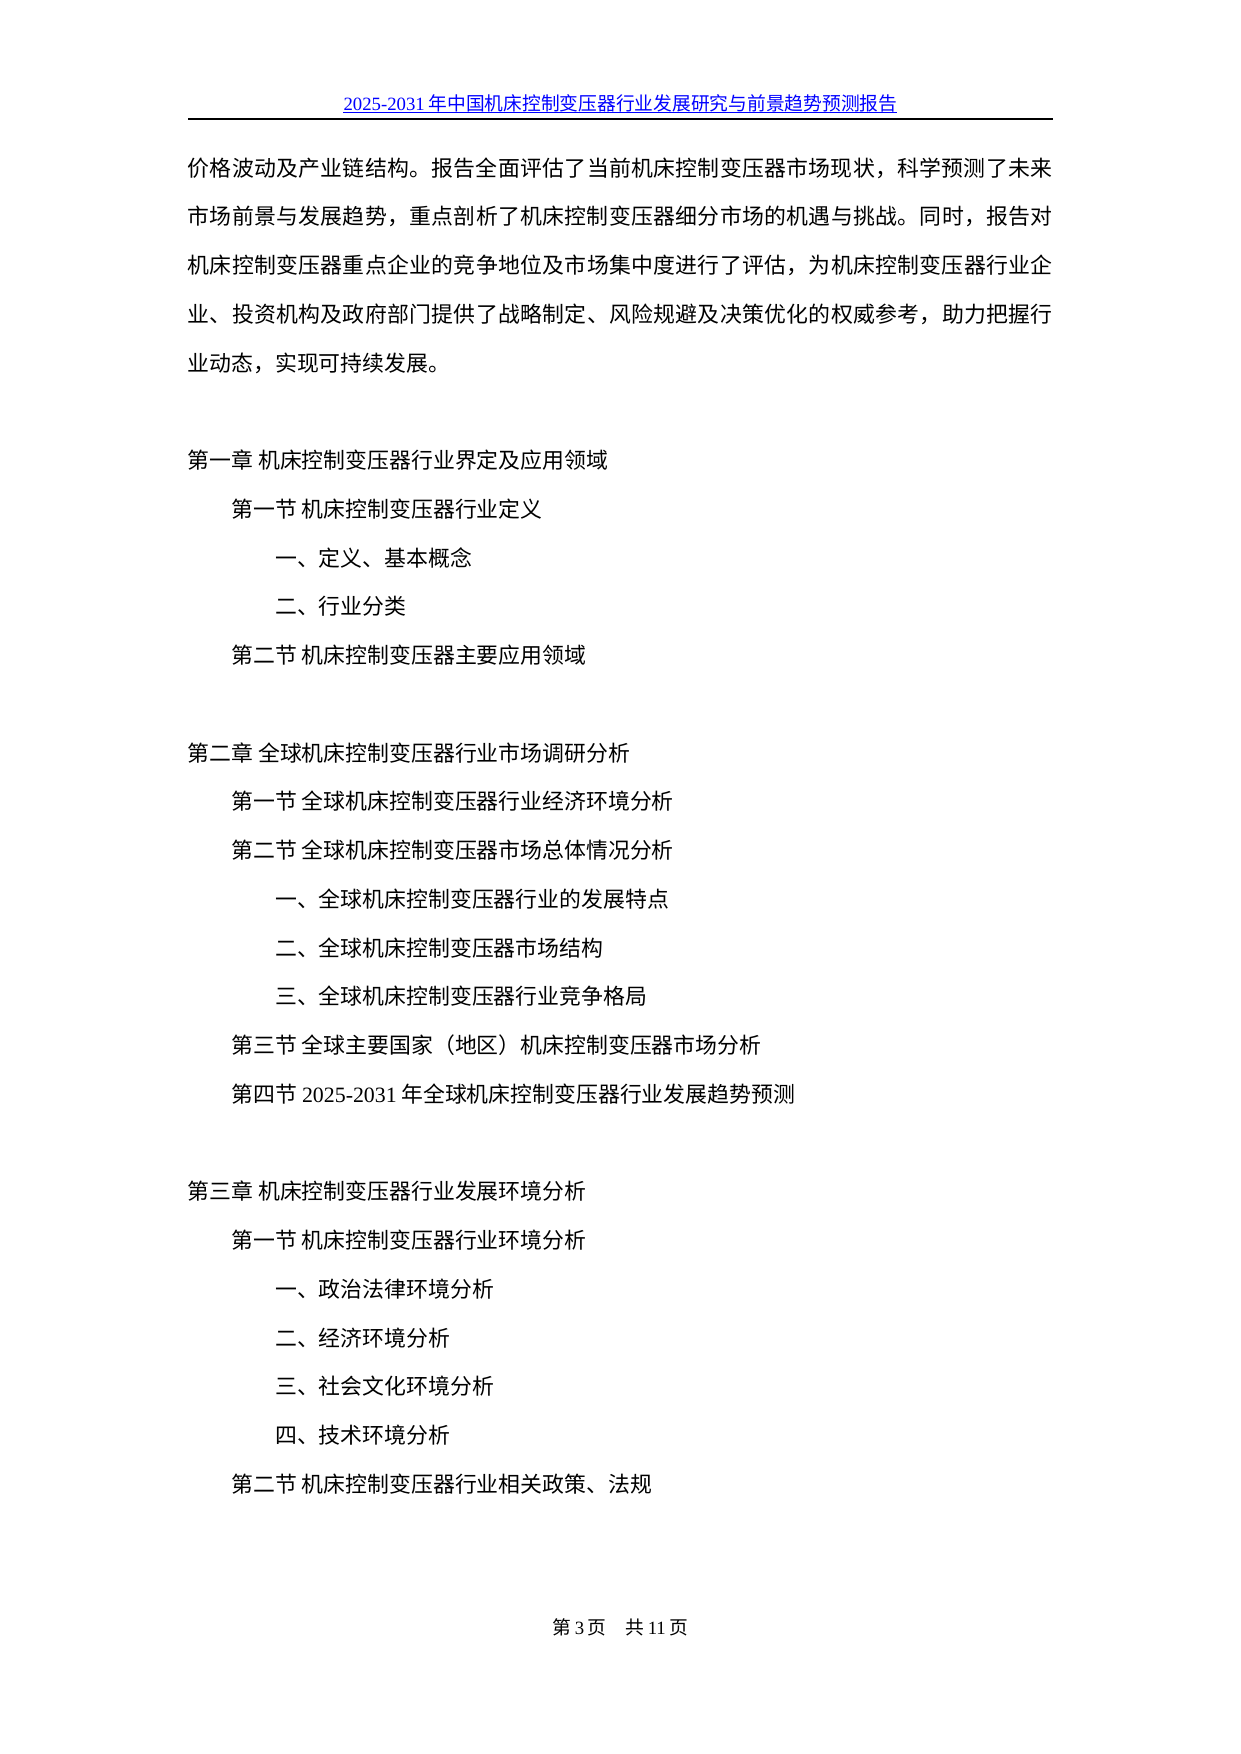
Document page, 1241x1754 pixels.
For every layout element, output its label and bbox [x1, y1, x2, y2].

text [187, 150, 1053, 1499]
